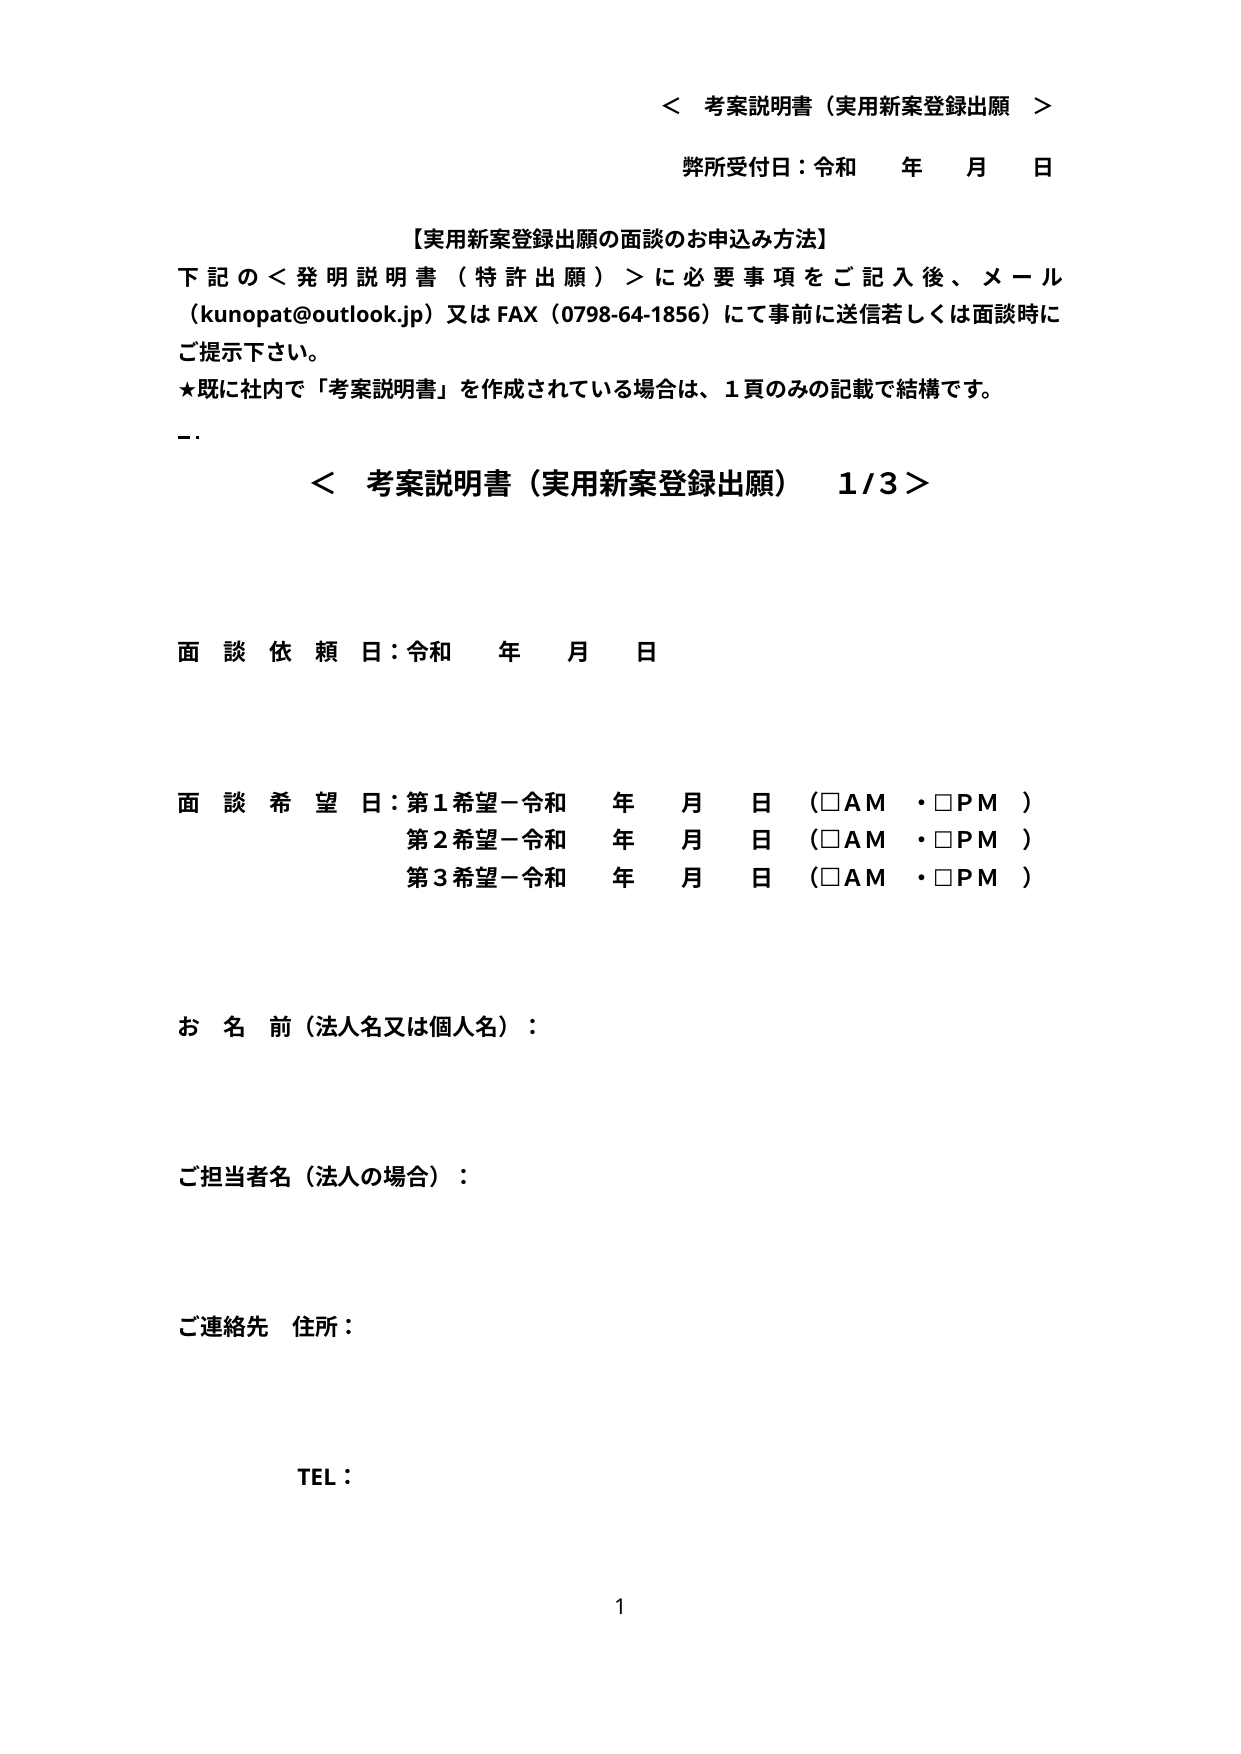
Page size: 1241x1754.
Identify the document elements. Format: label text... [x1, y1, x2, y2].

text 第２希望－令和 年 月 日 （ＡＭ ・ＰＭ ） [177, 819, 1063, 857]
text 面 談 依 頼 日：令和 年 月 日 [177, 632, 1063, 669]
text ＜ 考案説明書（実用新案登録出願） １/３＞ [177, 444, 1063, 519]
text 【実用新案登録出願の面談のお申込み方法】 [177, 219, 1063, 257]
text ご連絡先 住所： [177, 1307, 1063, 1344]
text ご担当者名（法人の場合）： [177, 1157, 1063, 1194]
text 面 談 希 望 日：第１希望－令和 年 月 日 （ＡＭ ・ＰＭ ） [177, 782, 1063, 819]
text お 名 前（法人名又は個人名）： [177, 1007, 1063, 1044]
text ★既に社内で「考案説明書」を作成されている場合は、１頁のみの記載で結構です。 [177, 369, 1063, 407]
text TEL： [177, 1457, 1063, 1494]
text 下記の＜発明説明書（特許出願）＞に必要事項をご記入後、メール（kunopat@outlook.jp）又はFAX（0798-64-1856）にて事前に送信若しくは面談時にご提示下さい。 [177, 257, 1063, 369]
text 第３希望－令和 年 月 日 （ＡＭ ・ＰＭ ） [177, 857, 1063, 894]
